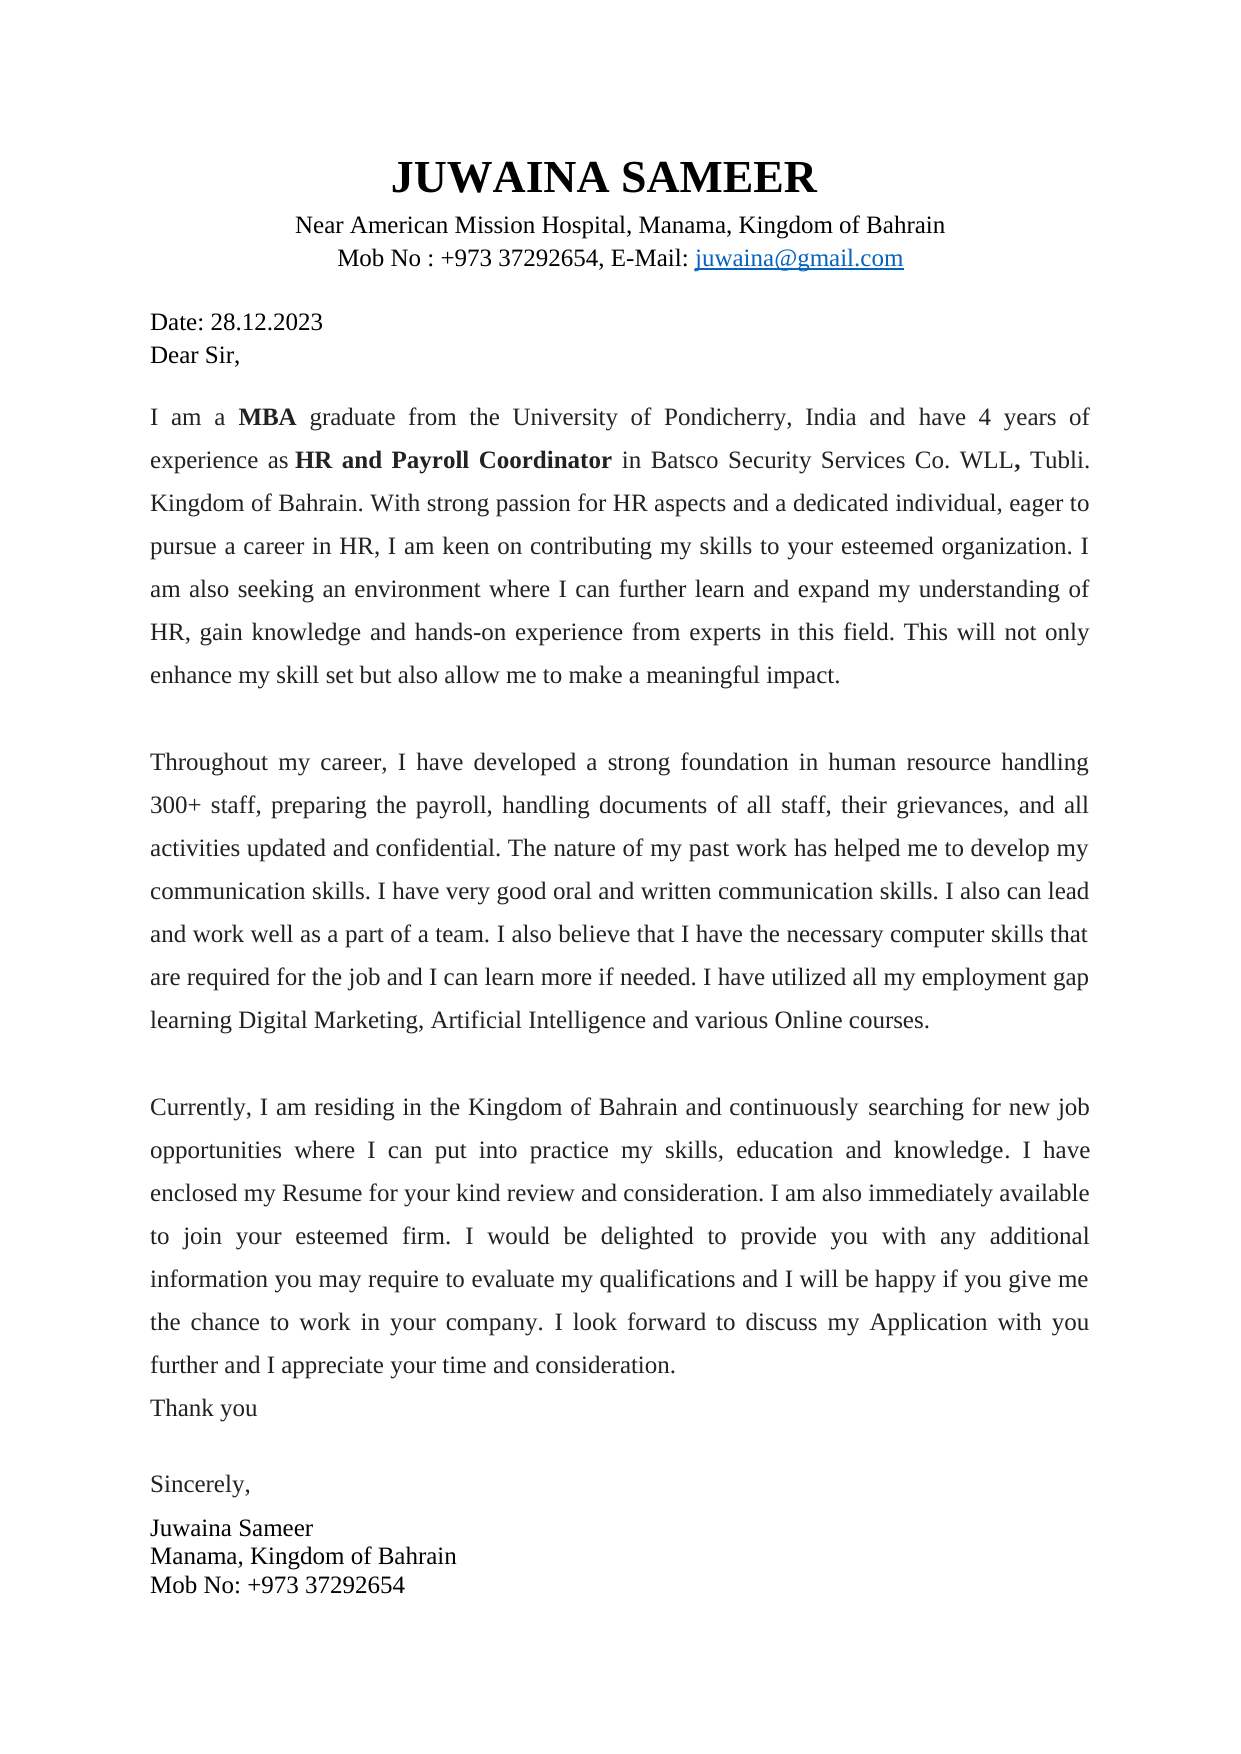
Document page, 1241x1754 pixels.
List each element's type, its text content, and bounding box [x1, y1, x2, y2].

text Sincerely, [150, 1469, 1090, 1498]
text Mob No : +973 37292654, E-Mail: juwaina@gmail.com [150, 243, 1090, 272]
text Juwaina Sameer [150, 1513, 1090, 1541]
text Dear Sir, [150, 340, 1090, 368]
text Near American Mission Hospital, Manama, Kingdom of Bahrain [150, 211, 1090, 239]
text I am a MBA graduate from the University of Pondicherry, India and have 4 years of experience as HR and Payroll Coordinator in Batsco Security Services Co. WLL, Tubli. Kingdom of Bahrain. With strong passion for HR aspects and a dedicated individual, eager to pursue a career in HR, I am keen on contributing my skills to your esteemed organization. I am also seeking an environment where I can further learn and expand my understanding of HR, gain knowledge and hands-on experience from experts in this field. This will not only enhance my skill set but also allow me to make a meaningful impact. [150, 402, 1090, 689]
text Mob No: +973 37292654 [150, 1570, 1090, 1599]
text Throughout my career, I have developed a strong foundation in human resource handling 300+ staff, preparing the payroll, handling documents of all staff, their grievances, and all activities updated and confidential. The nature of my past work has helped me to develop my communication skills. I have very good oral and written communication skills. I also can lead and work well as a part of a team. I also believe that I have the necessary computer skills that are required for the job and I can learn more if needed. I have utilized all my employment gap learning Digital Marketing, Artificial Intelligence and various Online courses. [150, 747, 1090, 1034]
text Date: 28.12.2023 [150, 307, 1090, 336]
text JUWAINA SAMEER [150, 150, 1090, 203]
text Manama, Kingdom of Bahrain [150, 1541, 1090, 1570]
text Currently, I am residing in the Kingdom of Bahrain and continuously searching for new job opportunities where I can put into practice my skills, education and knowledge. I have enclosed my Resume for your kind review and consideration. I am also immediately available to join your esteemed firm. I would be delighted to provide you with any additional information you may require to evaluate my qualifications and I will be happy if you give me the chance to work in your company. I look forward to discuss my Application with you further and I appreciate your time and consideration. [150, 1092, 1090, 1379]
text Thank you [150, 1393, 1090, 1422]
